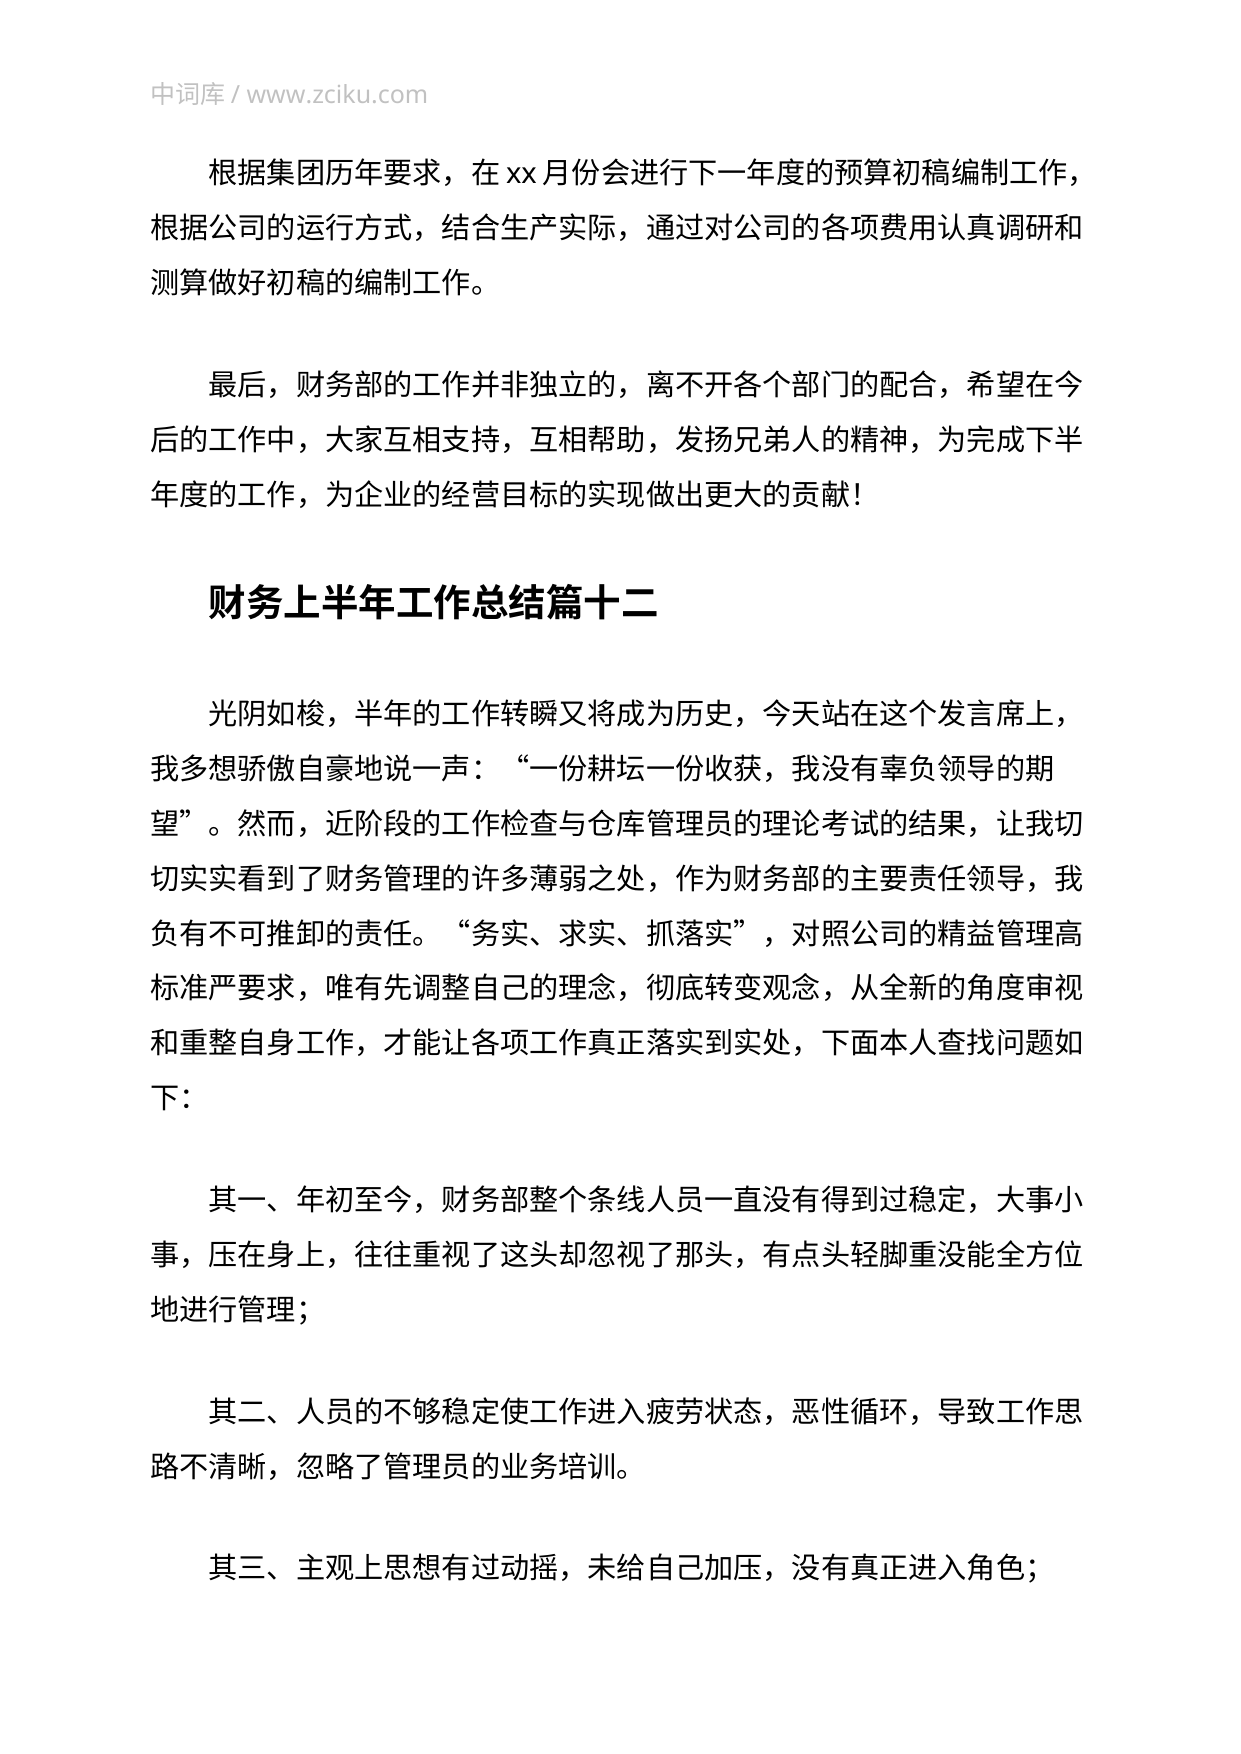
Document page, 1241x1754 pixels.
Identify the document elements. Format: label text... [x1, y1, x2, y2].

text 其一、年初至今，财务部整个条线人员一直没有得到过稳定，大事小事，压在身上，往往重视了这头却忽视了那头，有点头轻脚重没能全方位地进行管理； [150, 1177, 1090, 1329]
text 财务上半年工作总结篇十二 [150, 573, 1090, 627]
text 根据集团历年要求，在xx月份会进行下一年度的预算初稿编制工作，根据公司的运行方式，结合生产实际，通过对公司的各项费用认真调研和测算做好初稿的编制工作。 [150, 150, 1090, 302]
text 光阴如梭，半年的工作转瞬又将成为历史，今天站在这个发言席上，我多想骄傲自豪地说一声：“一份耕坛一份收获，我没有辜负领导的期望”。然而，近阶段的工作检查与仓库管理员的理论考试的结果，让我切切实实看到了财务管理的许多薄弱之处，作为财务部的主要责任领导，我负有不可推卸的责任。“务实、求实、抓落实”，对照公司的精益管理高标准严要求，唯有先调整自己的理念，彻底转变观念，从全新的角度审视和重整自身工作，才能让各项工作真正落实到实处，下面本人查找问题如下： [150, 691, 1090, 1117]
text 最后，财务部的工作并非独立的，离不开各个部门的配合，希望在今后的工作中，大家互相支持，互相帮助，发扬兄弟人的精神，为完成下半年度的工作，为企业的经营目标的实现做出更大的贡献！ [150, 362, 1090, 514]
text 其二、人员的不够稳定使工作进入疲劳状态，恶性循环，导致工作思路不清晰，忽略了管理员的业务培训。 [150, 1388, 1090, 1485]
text 其三、主观上思想有过动摇，未给自己加压，没有真正进入角色； [150, 1545, 1090, 1587]
